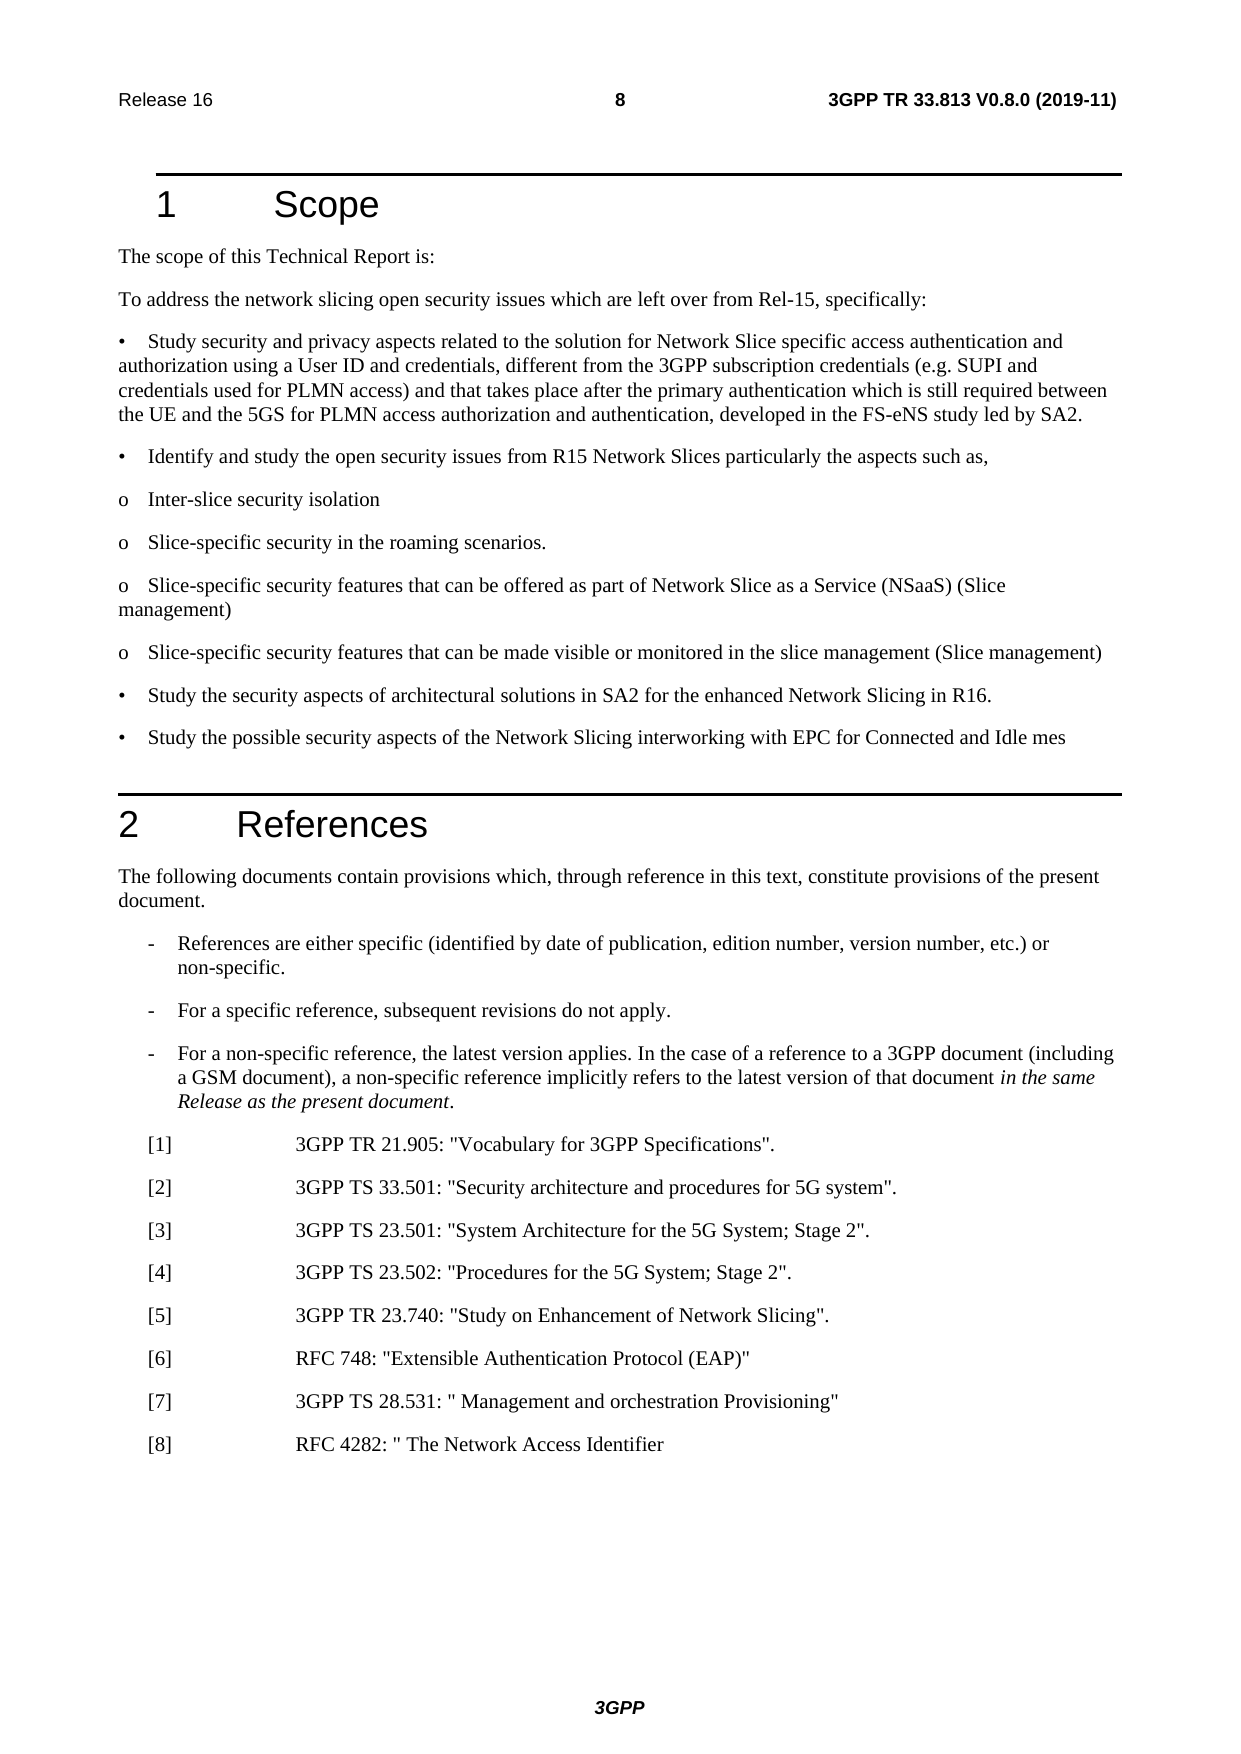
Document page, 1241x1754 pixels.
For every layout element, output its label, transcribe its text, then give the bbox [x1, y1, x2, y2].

subtitle Scope [156, 176, 1122, 225]
text To address the network slicing open security issues which are left over from Rel-15, specifically: [118, 287, 1122, 311]
text [1] 3GPP TR 21.905: "Vocabulary for 3GPP Specifications". [148, 1132, 1122, 1156]
text • Study security and privacy aspects related to the solution for Network Slice specific access authentication and authorization using a User ID and credentials, different from the 3GPP subscription credentials (e.g. SUPI and credentials used for PLMN access) and that takes place after the primary authentication which is still required between the UE and the 5GS for PLMN access authorization and authentication, developed in the FS-eNS study led by SA2. [118, 329, 1122, 426]
text [6] RFC 748: "Extensible Authentication Protocol (EAP)" [148, 1346, 1122, 1370]
text [5] 3GPP TR 23.740: "Study on Enhancement of Network Slicing". [148, 1303, 1122, 1327]
text The following documents contain provisions which, through reference in this text, constitute provisions of the present document. [118, 864, 1122, 912]
text [8] RFC 4282: " The Network Access Identifier [148, 1432, 1122, 1456]
text [4] 3GPP TS 23.502: "Procedures for the 5G System; Stage 2". [148, 1260, 1122, 1284]
text o Slice-specific security features that can be offered as part of Network Slice as a Service (NSaaS) (Slice management) [118, 573, 1122, 621]
text • Identify and study the open security issues from R15 Network Slices particularly the aspects such as, [118, 444, 1122, 468]
subtitle 2 References [118, 796, 1122, 846]
text • Study the security aspects of architectural solutions in SA2 for the enhanced Network Slicing in R16. [118, 682, 1122, 707]
text [3] 3GPP TS 23.501: "System Architecture for the 5G System; Stage 2". [148, 1217, 1122, 1242]
text - References are either specific (identified by date of publication, edition number, version number, etc.) or non-specific. [148, 931, 1122, 979]
text The scope of this Technical Report is: [118, 244, 1122, 268]
text • Study the possible security aspects of the Network Slicing interworking with EPC for Connected and Idle mes [118, 725, 1122, 749]
text - For a non-specific reference, the latest version applies. In the case of a reference to a 3GPP document (including a GSM document), a non-specific reference implicitly refers to the latest version of that document in the same Release as the present document. [148, 1041, 1122, 1113]
text [7] 3GPP TS 28.531: " Management and orchestration Provisioning" [148, 1389, 1122, 1413]
text o Inter-slice security isolation [118, 487, 1122, 511]
text o Slice-specific security in the roaming scenarios. [118, 530, 1122, 554]
text o Slice-specific security features that can be made visible or monitored in the slice management (Slice management) [118, 640, 1122, 664]
text - For a specific reference, subsequent revisions do not apply. [148, 998, 1122, 1022]
text [2] 3GPP TS 33.501: "Security architecture and procedures for 5G system". [148, 1175, 1122, 1199]
